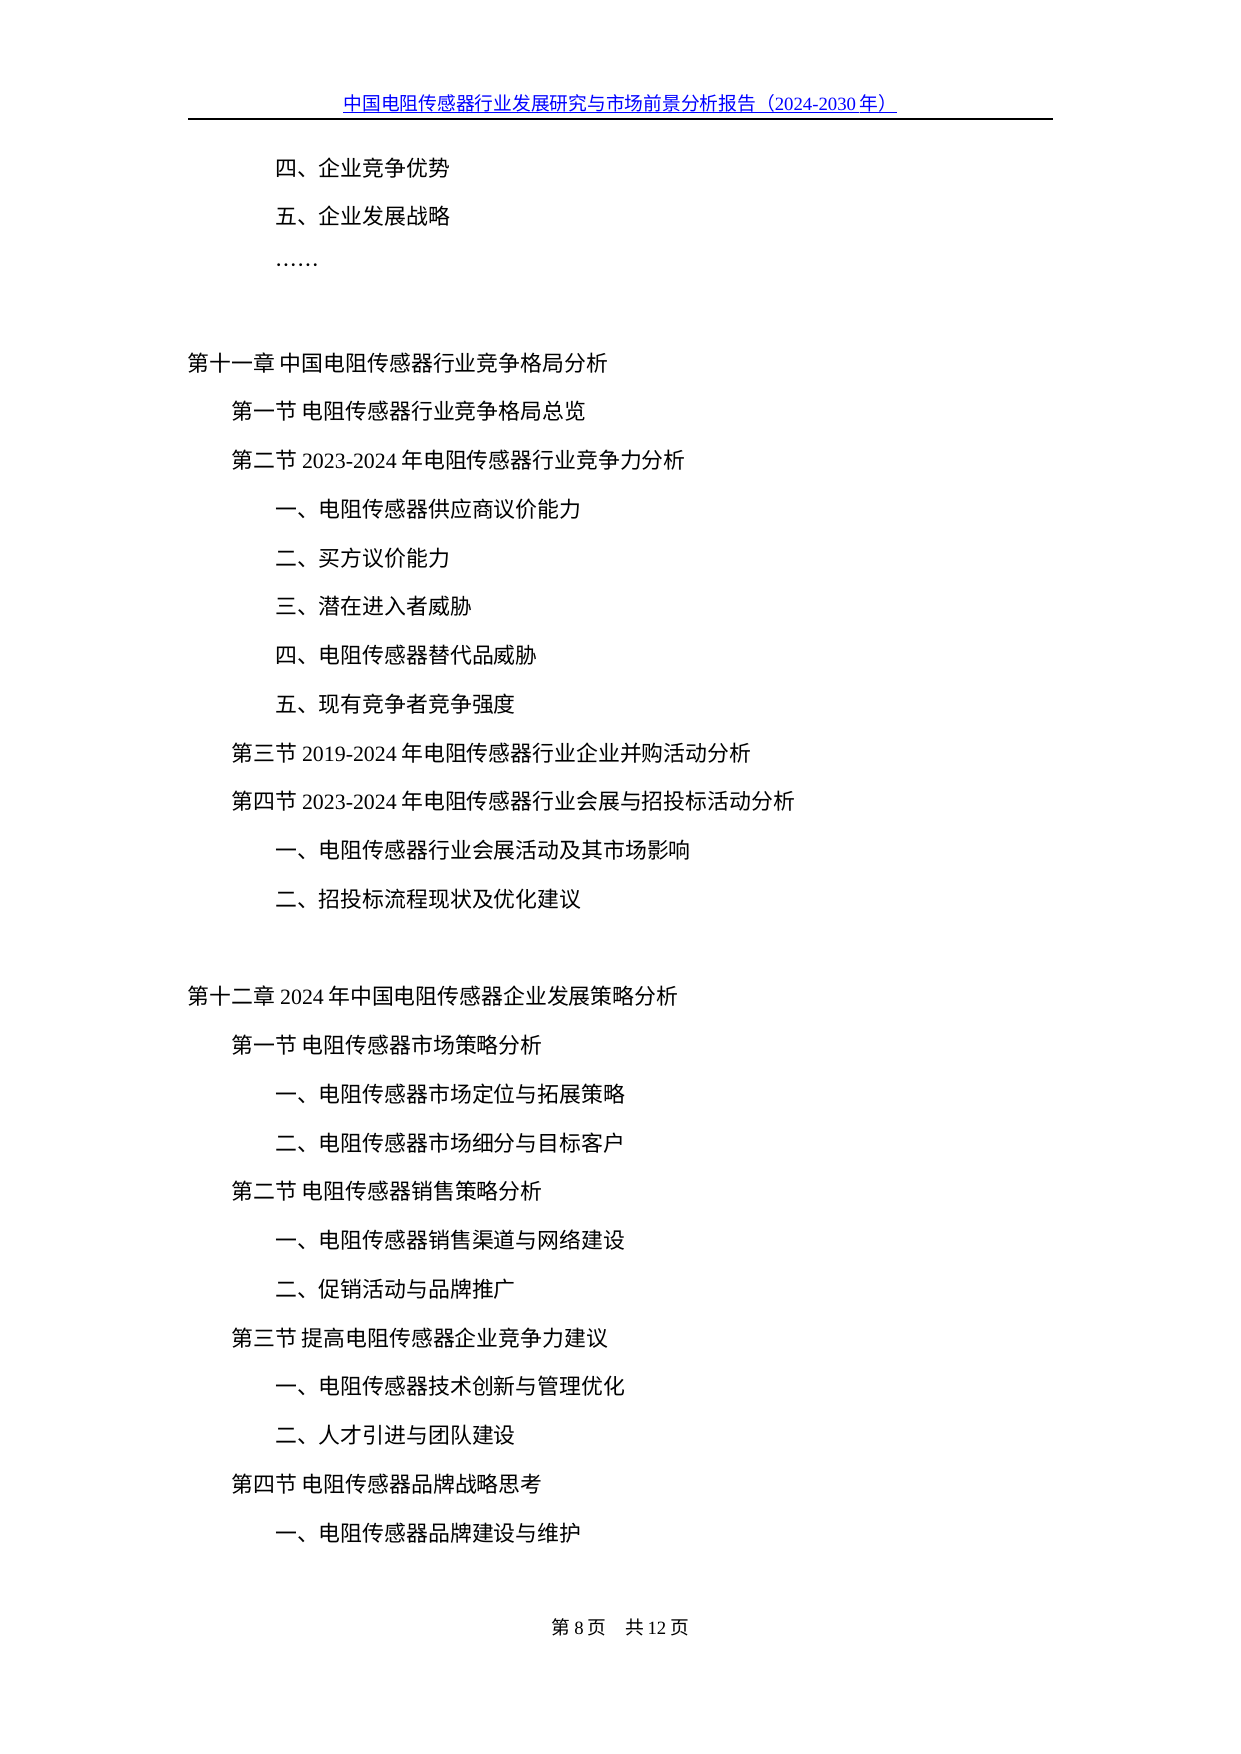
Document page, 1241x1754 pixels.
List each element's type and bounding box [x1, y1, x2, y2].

text [187, 150, 1053, 1548]
